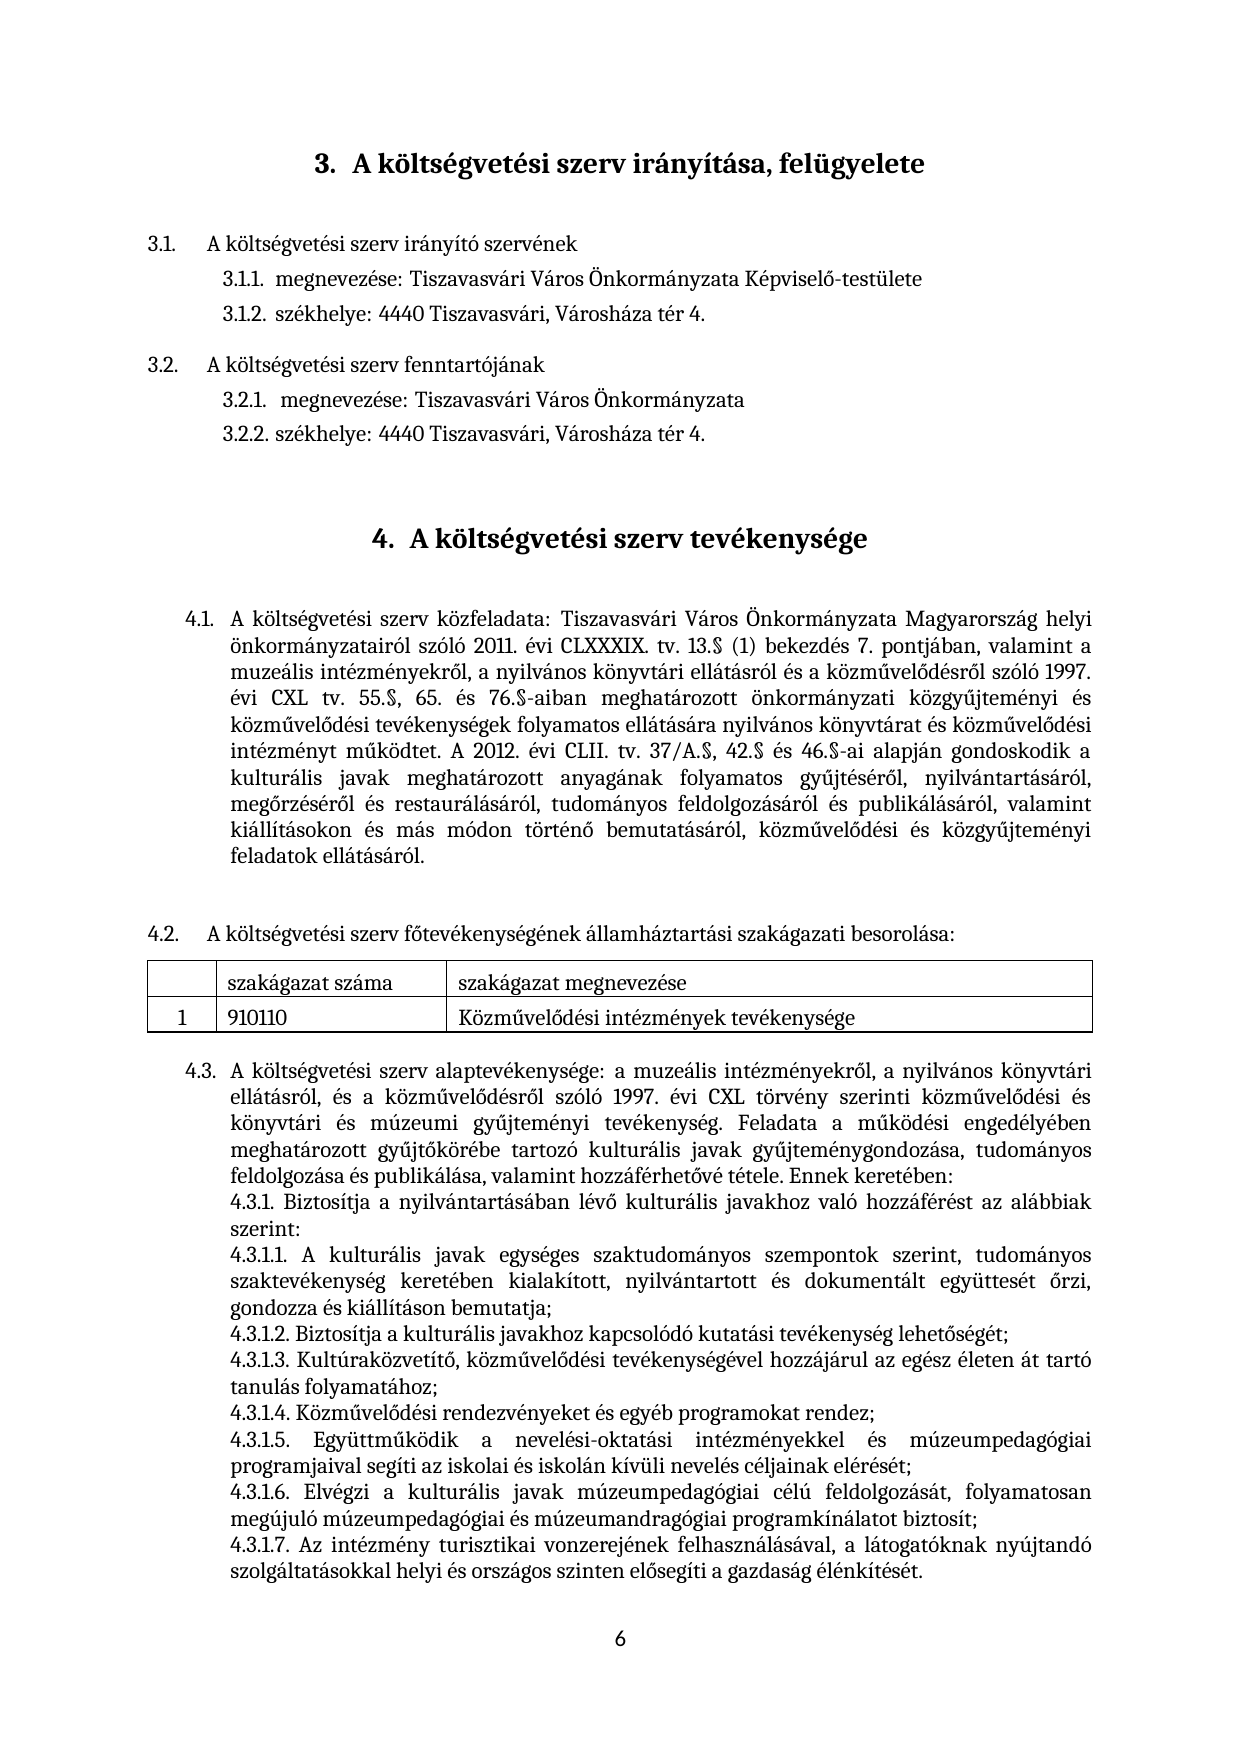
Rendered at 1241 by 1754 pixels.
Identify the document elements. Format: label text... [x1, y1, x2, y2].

table_header szakágazat száma [217, 961, 446, 996]
list A költségvetési szerv irányítása, felügyelete [148, 148, 1093, 181]
table_cell 910110 [217, 997, 446, 1031]
list megnevezése: Tiszavasvári Város Önkormányzata [223, 387, 1093, 413]
list A költségvetési szerv fenntartójának [148, 352, 1093, 378]
text 4.3.1.3. Kultúraközvetítő, közművelődési tevékenységével hozzájárul az egész életen át tartó tanulás folyamatához; [230, 1347, 1093, 1400]
list megnevezése: Tiszavasvári Város Önkormányzata Képviselő-testülete [223, 266, 1093, 292]
text 4.3.1.4. Közművelődési rendezvényeket és egyéb programokat rendez; [230, 1400, 1093, 1426]
table_header [148, 961, 216, 996]
list székhelye: 4440 Tiszavasvári, Városháza tér 4. [223, 421, 1093, 448]
list A költségvetési szerv közfeladata: Tiszavasvári Város Önkormányzata Magyarország helyi önkormányzatairól szóló 2011. évi CLXXXIX. tv. 13.§ (1) bekezdés 7. pontjában, valamint a muzeális intézményekről, a nyilvános könyvtári ellátásról és a közművelődésről szóló 1997. évi CXL tv. 55.§, 65. és 76.§-aiban meghatározott önkormányzati közgyűjteményi és közművelődési tevékenységek folyamatos ellátására nyilvános könyvtárat és közművelődési intézményt működtet. A 2012. évi CLII. tv. 37/A.§, 42.§ és 46.§-ai alapján gondoskodik a kulturális javak meghatározott anyagának folyamatos gyűjtéséről, nyilvántartásáról, megőrzéséről és restaurálásáról, tudományos feldolgozásáról és publikálásáról, valamint kiállításokon és más módon történő bemutatásáról, közművelődési és közgyűjteményi feladatok ellátásáról. [185, 606, 1093, 870]
text 4.3.1.7. Az intézmény turisztikai vonzerejének felhasználásával, a látogatóknak nyújtandó szolgáltatásokkal helyi és országos szinten elősegíti a gazdaság élénkítését. [230, 1532, 1093, 1584]
text 4.3.1.1. A kulturális javak egységes szaktudományos szempontok szerint, tudományos szaktevékenység keretében kialakított, nyilvántartott és dokumentált együttesét őrzi, gondozza és kiállításon bemutatja; [230, 1242, 1093, 1321]
text 4.3.1. Biztosítja a nyilvántartásában lévő kulturális javakhoz való hozzáférést az alábbiak szerint: [230, 1189, 1093, 1242]
list A költségvetési szerv tevékenysége [148, 523, 1093, 556]
table_cell Közművelődési intézmények tevékenysége [447, 997, 1092, 1031]
list A költségvetési szerv irányító szervének [148, 231, 1093, 257]
list A költségvetési szerv alaptevékenysége: a muzeális intézményekről, a nyilvános könyvtári ellátásról, és a közművelődésről szóló 1997. évi CXL törvény szerinti közművelődési és könyvtári és múzeumi gyűjteményi tevékenység. Feladata a működési engedélyében meghatározott gyűjtőkörébe tartozó kulturális javak gyűjteménygondozása, tudományos feldolgozása és publikálása, valamint hozzáférhetővé tétele. Ennek keretében: [185, 1057, 1093, 1189]
text 4.3.1.6. Elvégzi a kulturális javak múzeumpedagógiai célú feldolgozását, folyamatosan megújuló múzeumpedagógiai és múzeumandragógiai programkínálatot biztosít; [230, 1479, 1093, 1532]
text 4.3.1.2. Biztosítja a kulturális javakhoz kapcsolódó kutatási tevékenység lehetőségét; [230, 1321, 1093, 1347]
table_cell 1 [148, 997, 216, 1031]
text 4.3.1.5. Együttműködik a nevelési-oktatási intézményekkel és múzeumpedagógiai programjaival segíti az iskolai és iskolán kívüli nevelés céljainak elérését; [230, 1426, 1093, 1479]
list A költségvetési szerv főtevékenységének államháztartási szakágazati besorolása: [148, 921, 1093, 947]
table_header szakágazat megnevezése [447, 961, 1092, 996]
list székhelye: 4440 Tiszavasvári, Városháza tér 4. [223, 301, 1093, 327]
